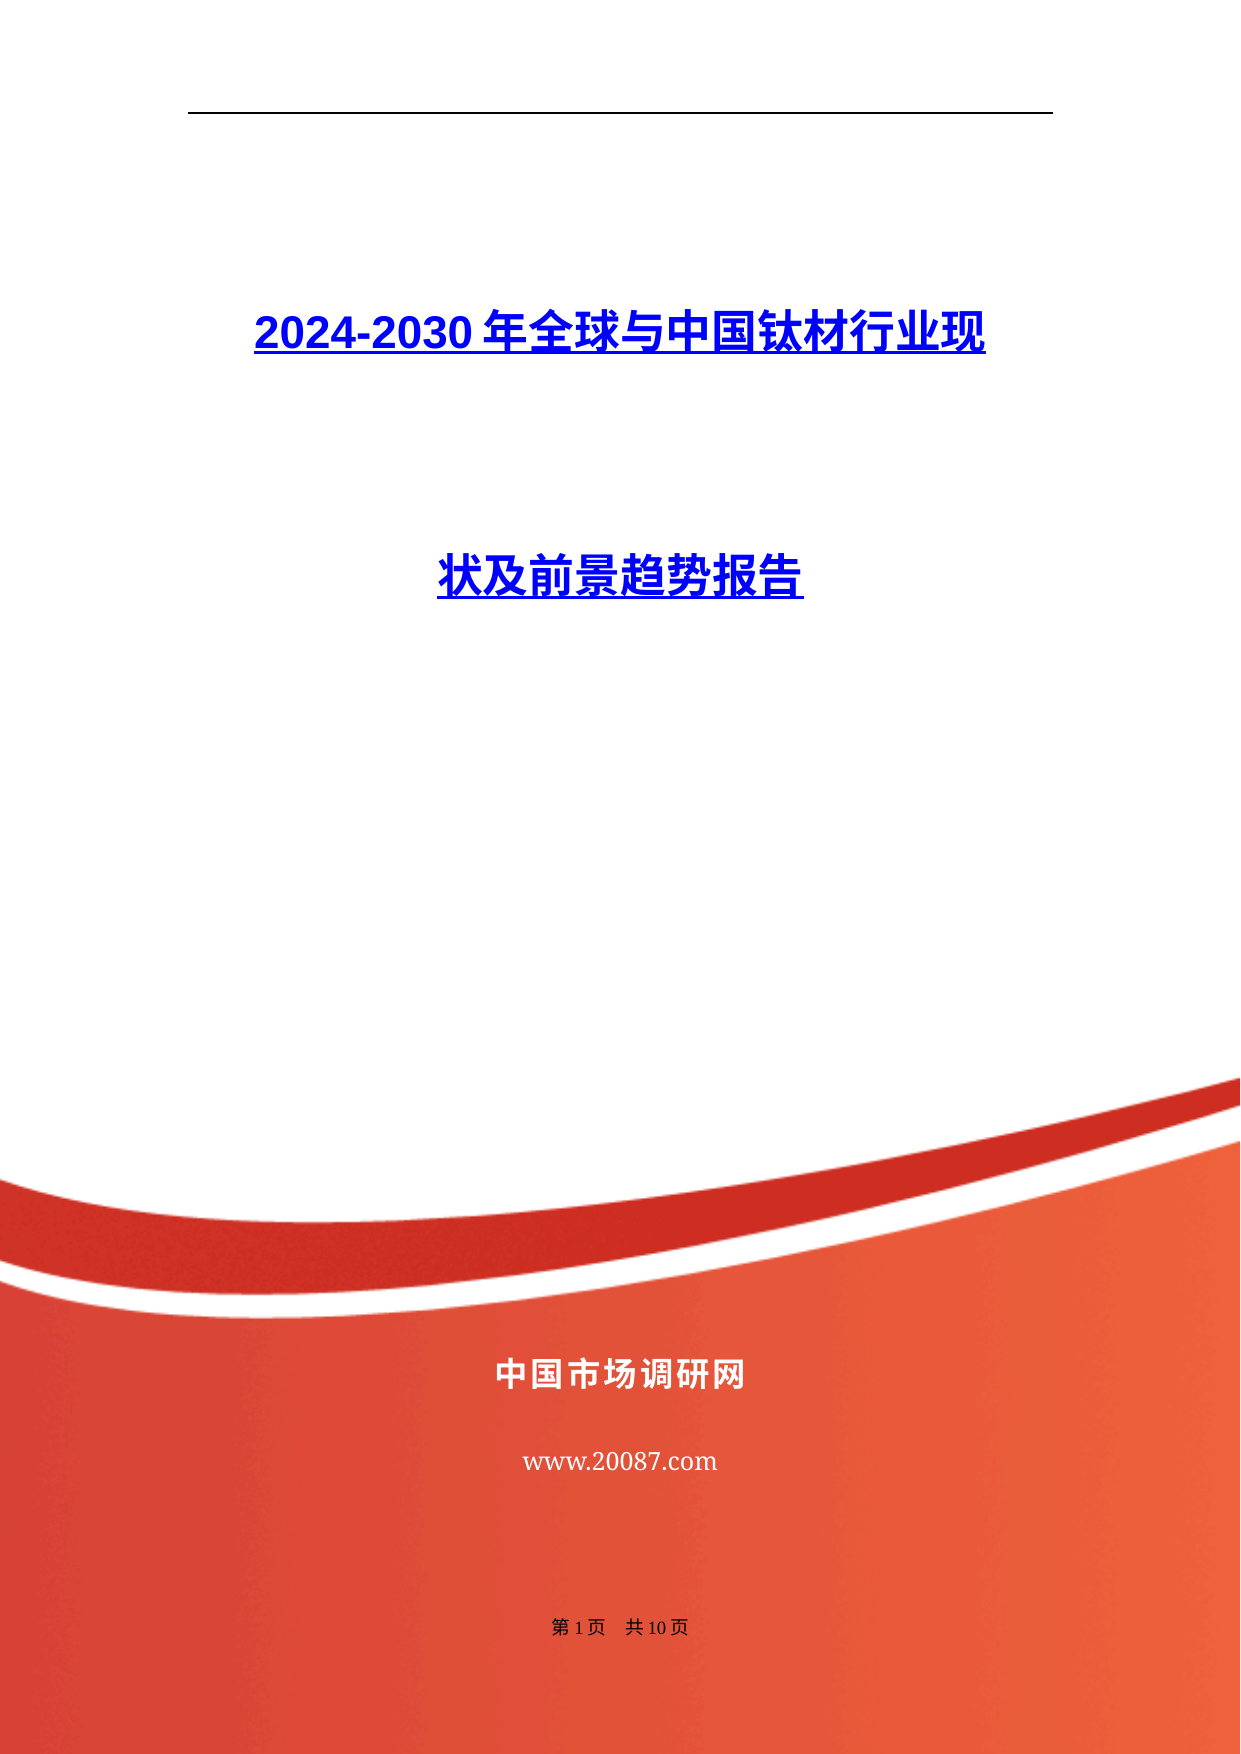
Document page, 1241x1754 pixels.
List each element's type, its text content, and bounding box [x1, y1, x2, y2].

table_header 2024-2030年全球与中国钛材行业现状及前景趋势报告 [188, 207, 1053, 773]
subtitle 中国市场调研网 [187, 1339, 1053, 1404]
picture [0, 1006, 1241, 1754]
text www.20087.com [187, 1428, 1053, 1493]
